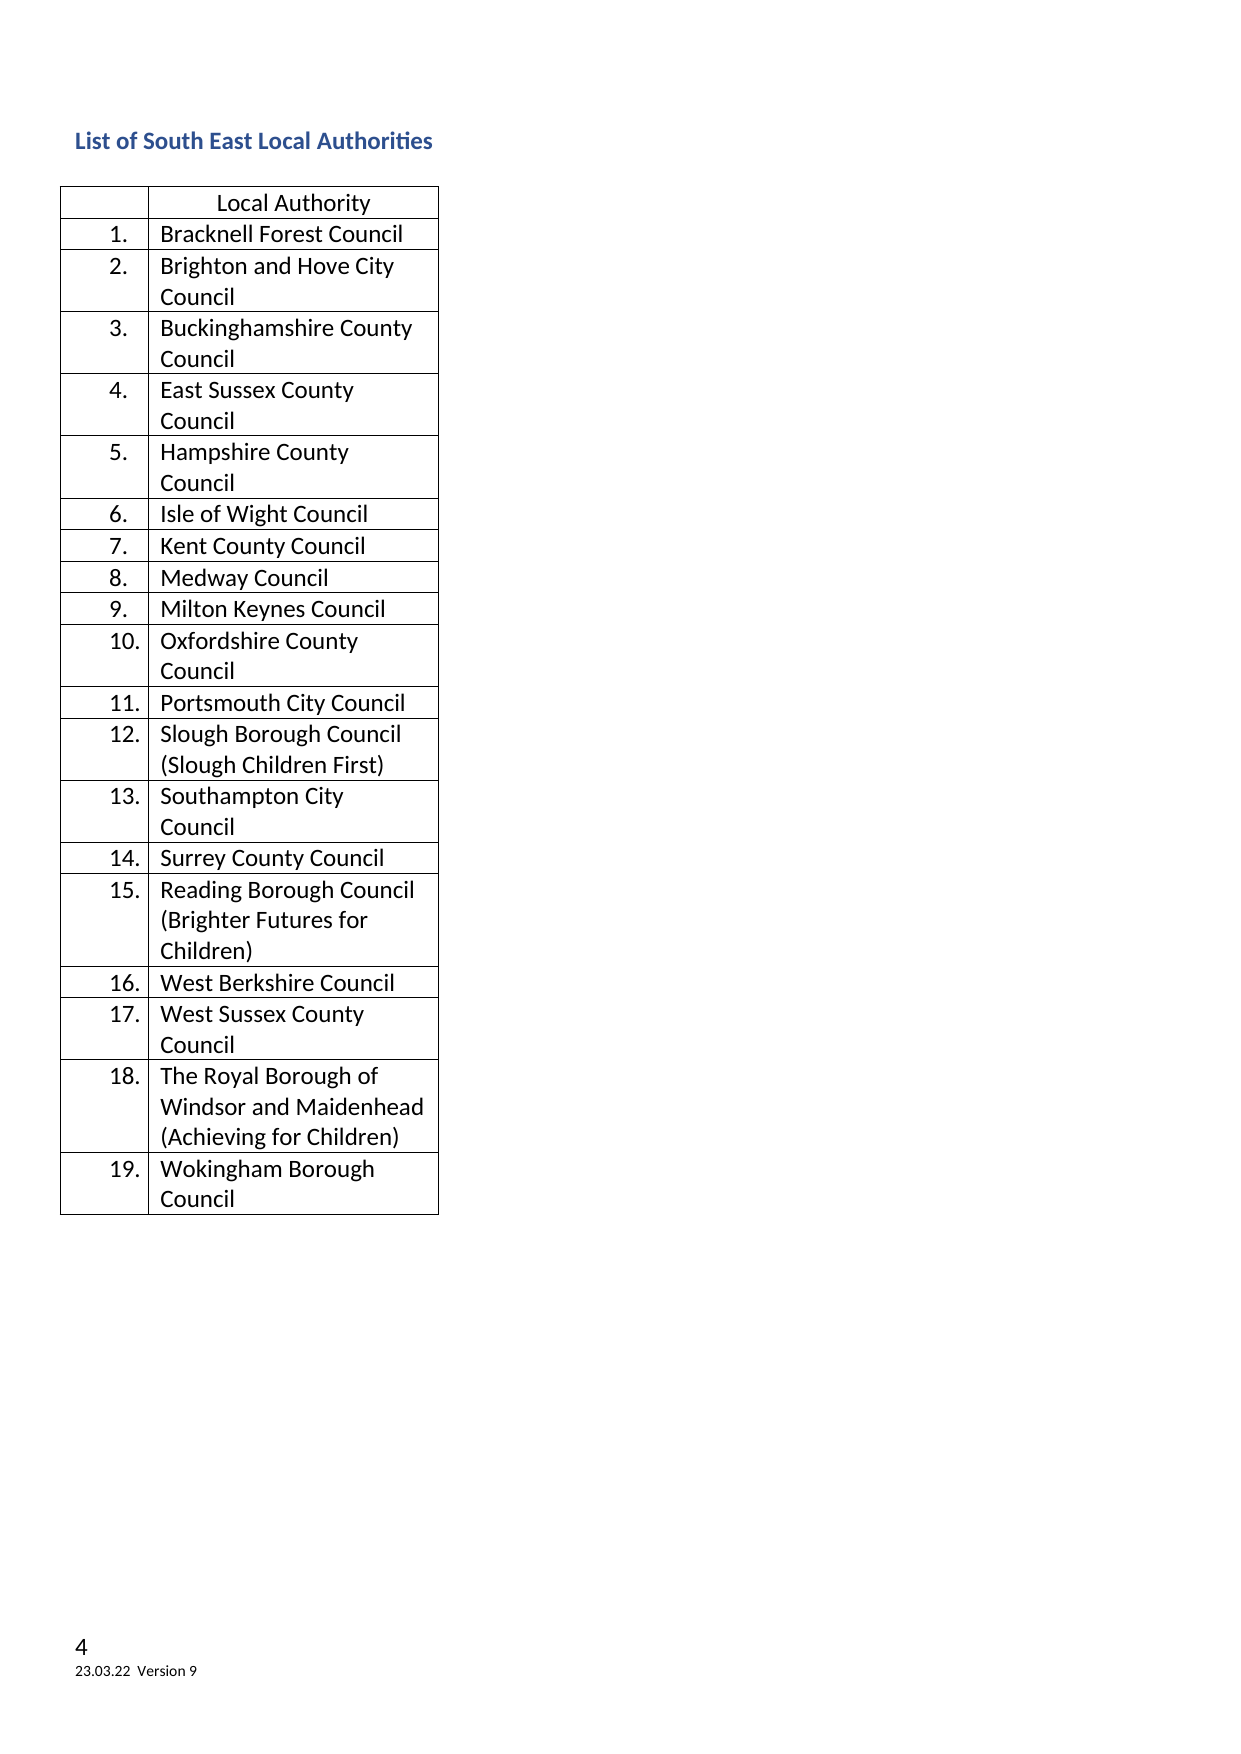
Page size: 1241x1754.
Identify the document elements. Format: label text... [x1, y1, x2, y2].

table_cell [61, 312, 148, 373]
table_cell Medway Council [149, 562, 438, 592]
table_cell Portsmouth City Council [149, 687, 438, 717]
table_cell Hampshire County Council [149, 436, 438, 497]
table_cell [61, 219, 148, 249]
table_cell [61, 1153, 148, 1214]
table_cell Bracknell Forest Council [149, 219, 438, 249]
table_cell Surrey County Council [149, 843, 438, 873]
table_cell Southampton City Council [149, 781, 438, 842]
table_cell Brighton and Hove City Council [149, 250, 438, 311]
table_cell [61, 843, 148, 873]
table_cell West Sussex County Council [149, 998, 438, 1059]
table_cell [61, 374, 148, 435]
table_cell Oxfordshire County Council [149, 625, 438, 686]
table_cell Wokingham Borough Council [149, 1153, 438, 1214]
table_cell [61, 530, 148, 561]
table_cell [61, 593, 148, 624]
table_cell [61, 781, 148, 842]
table_cell [61, 687, 148, 717]
table_cell [61, 625, 148, 686]
table_cell Slough Borough Council (Slough Children First) [149, 719, 438, 779]
table_header [61, 187, 148, 218]
table_cell [61, 998, 148, 1059]
table_cell [61, 967, 148, 997]
table_cell East Sussex County Council [149, 374, 438, 435]
table_header Local Authority [149, 187, 438, 218]
table_cell Reading Borough Council (Brighter Futures for Children) [149, 874, 438, 966]
table_cell [61, 874, 148, 966]
table_cell [61, 719, 148, 779]
table_cell [61, 1060, 148, 1152]
table_cell Isle of Wight Council [149, 499, 438, 529]
table_cell [61, 436, 148, 497]
table_cell [61, 562, 148, 592]
table_cell Milton Keynes Council [149, 593, 438, 624]
table_cell [61, 250, 148, 311]
table_cell Buckinghamshire County Council [149, 312, 438, 373]
table_cell West Berkshire Council [149, 967, 438, 997]
table_cell The Royal Borough of Windsor and Maidenhead (Achieving for Children) [149, 1060, 438, 1152]
table_cell Kent County Council [149, 530, 438, 561]
table_cell [61, 499, 148, 529]
subtitle List of South East Local Authorities [75, 125, 1165, 156]
